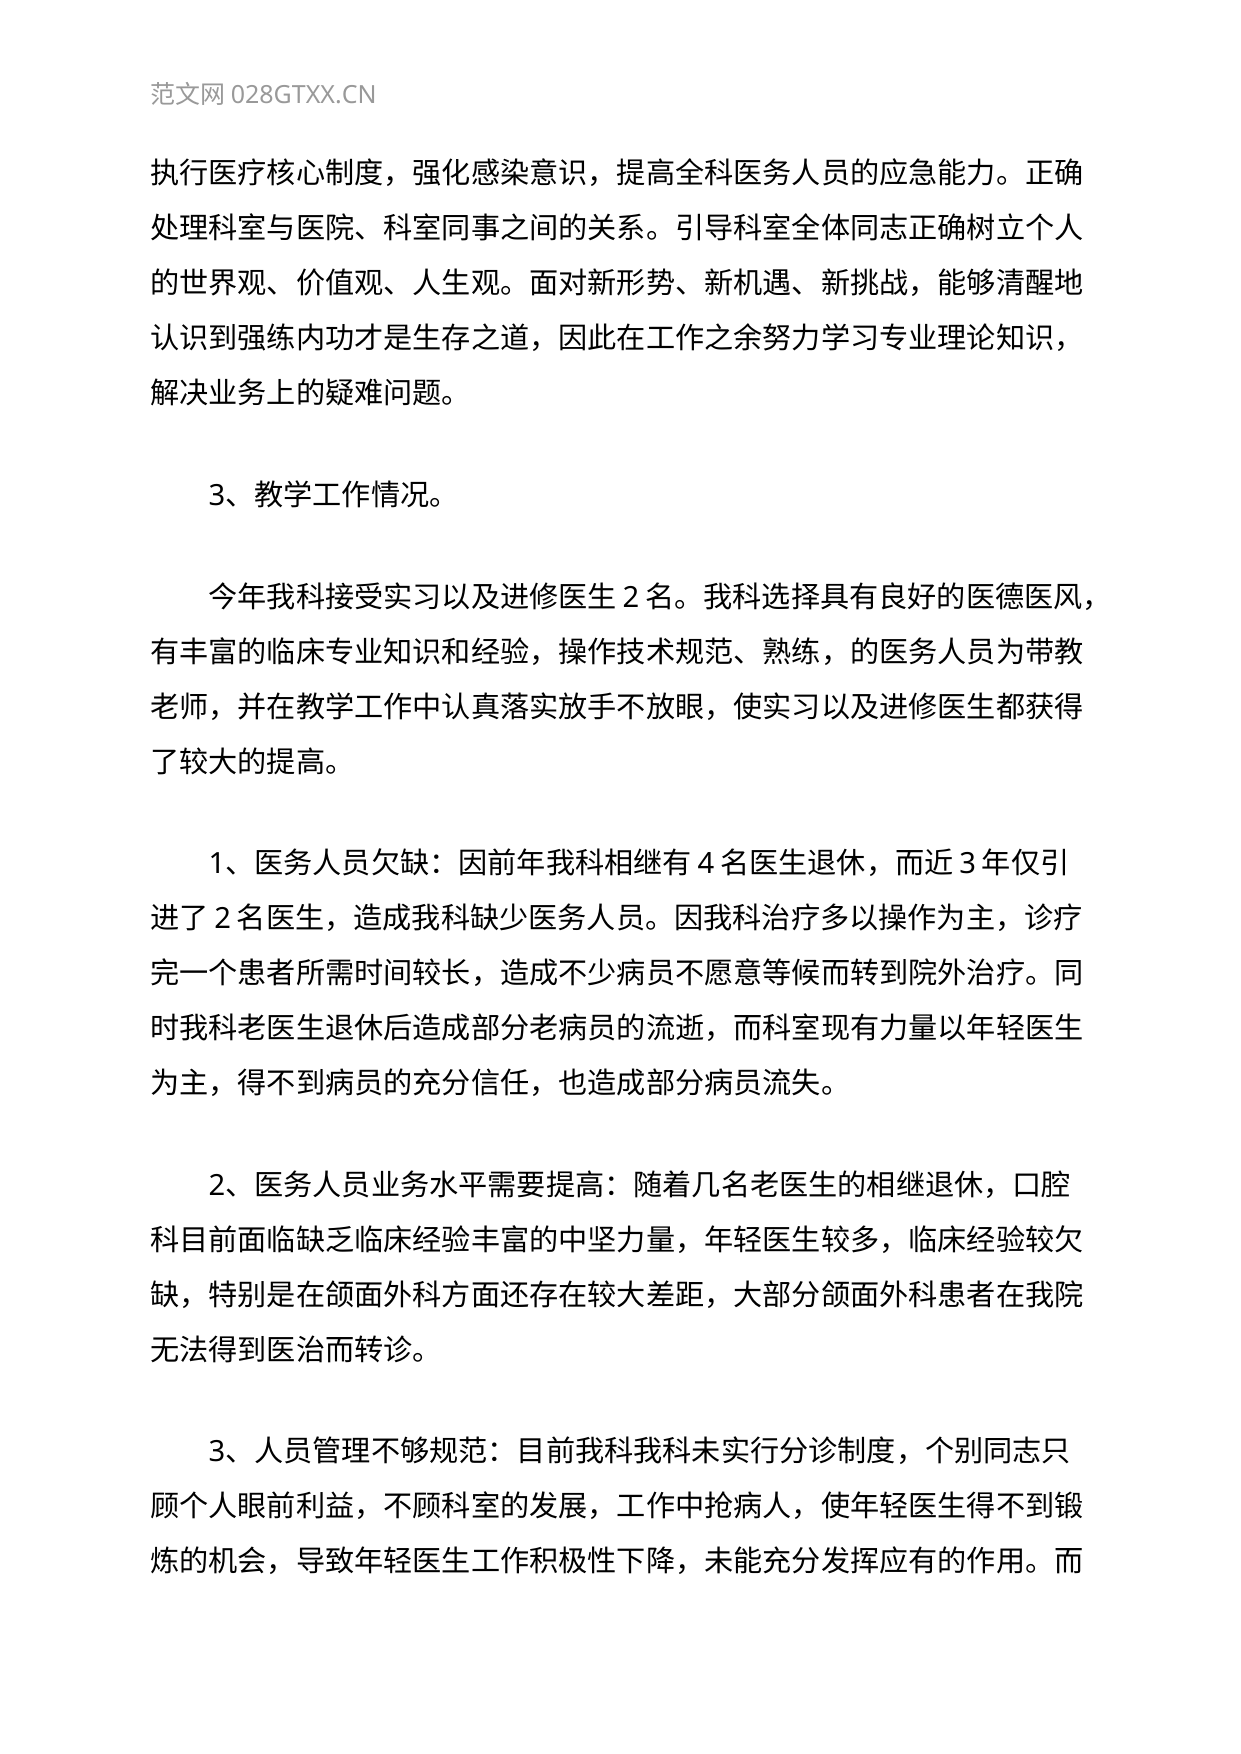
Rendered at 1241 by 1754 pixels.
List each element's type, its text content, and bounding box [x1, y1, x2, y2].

text 3、教学工作情况。 [150, 471, 1090, 514]
text 2、医务人员业务水平需要提高：随着几名老医生的相继退休，口腔科目前面临缺乏临床经验丰富的中坚力量，年轻医生较多，临床经验较欠缺，特别是在颌面外科方面还存在较大差距，大部分颌面外科患者在我院无法得到医治而转诊。 [150, 1161, 1090, 1368]
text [150, 1428, 1090, 1580]
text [150, 150, 1090, 412]
text 1、医务人员欠缺：因前年我科相继有4名医生退休，而近3年仅引进了2名医生，造成我科缺少医务人员。因我科治疗多以操作为主，诊疗完一个患者所需时间较长，造成不少病员不愿意等候而转到院外治疗。同时我科老医生退休后造成部分老病员的流逝，而科室现有力量以年轻医生为主，得不到病员的充分信任，也造成部分病员流失。 [150, 840, 1090, 1102]
text 今年我科接受实习以及进修医生2名。我科选择具有良好的医德医风，有丰富的临床专业知识和经验，操作技术规范、熟练，的医务人员为带教老师，并在教学工作中认真落实放手不放眼，使实习以及进修医生都获得了较大的提高。 [150, 573, 1090, 780]
